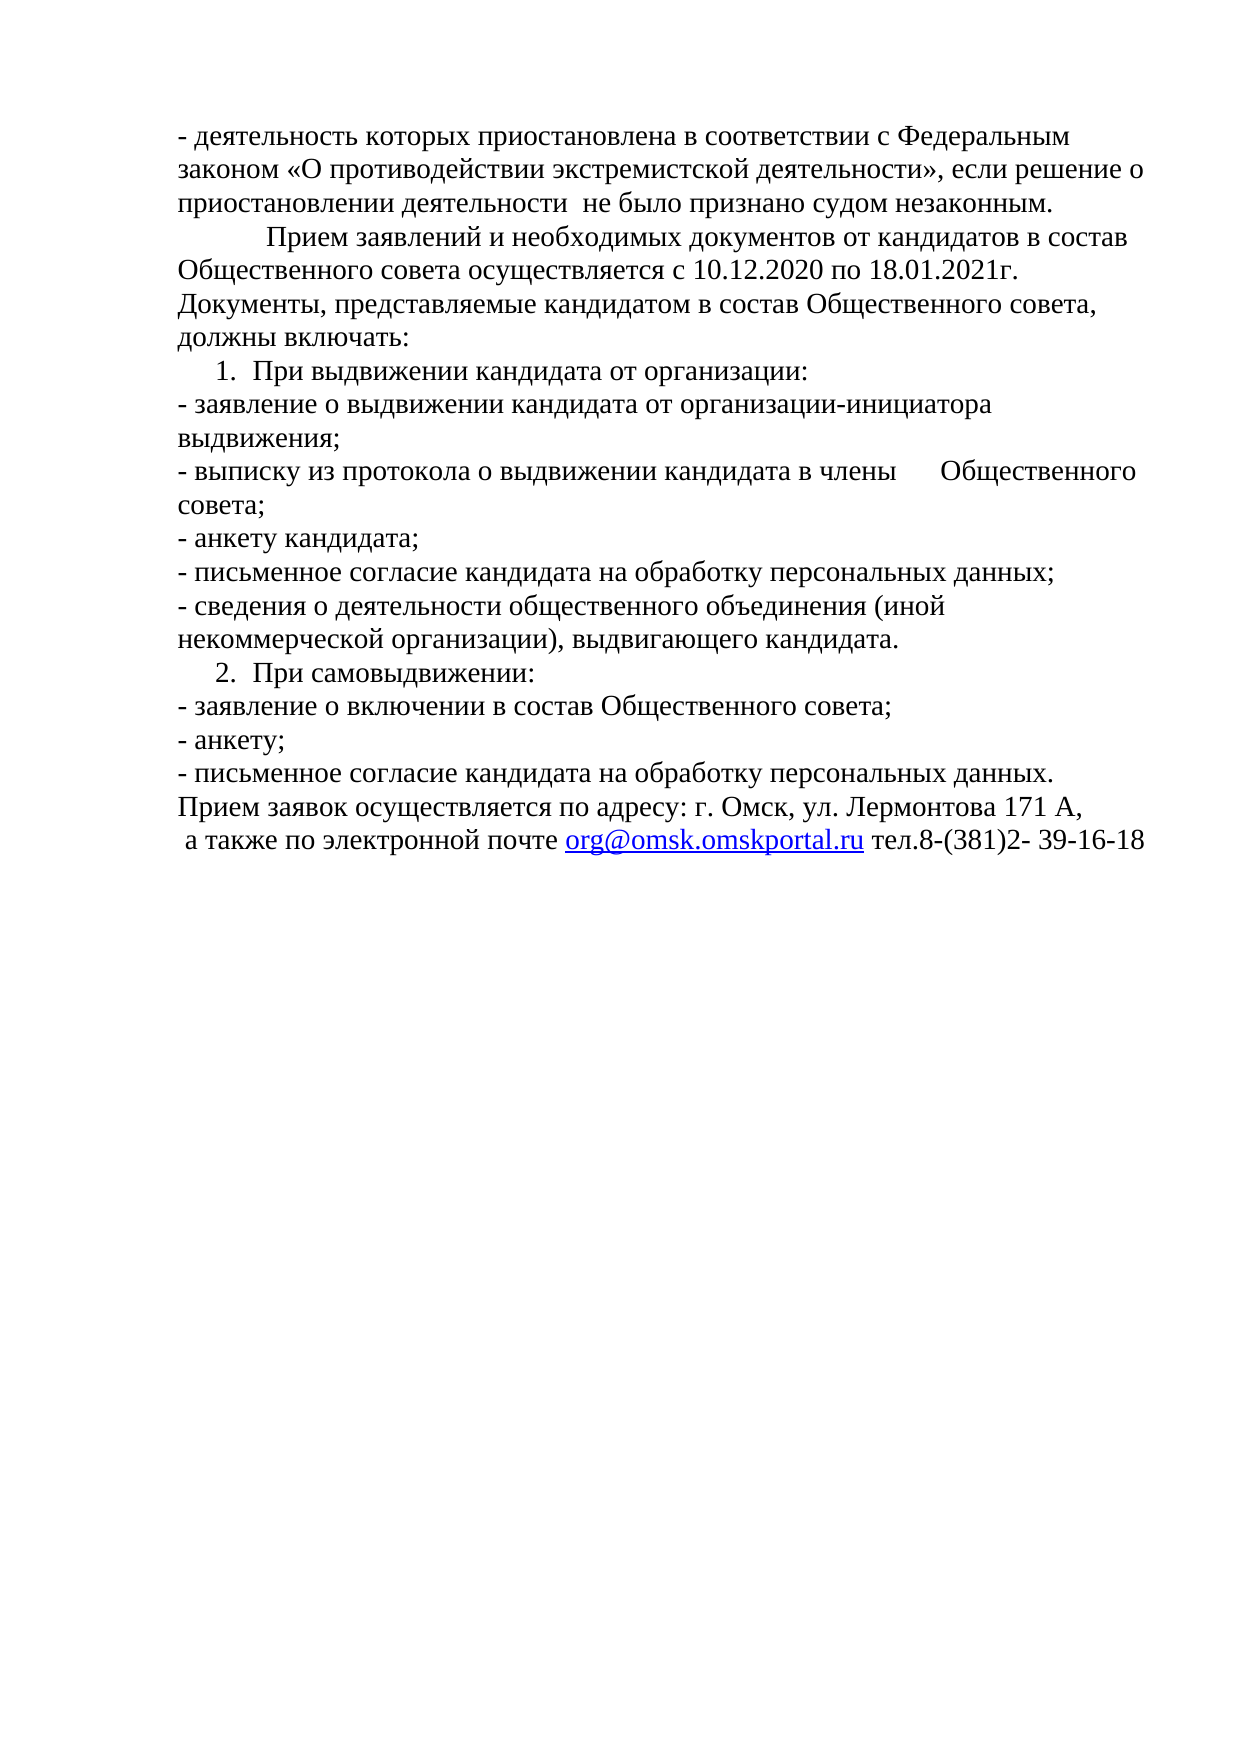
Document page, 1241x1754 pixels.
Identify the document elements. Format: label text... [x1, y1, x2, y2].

text - выписку из протокола о выдвижении кандидата в члены Общественного совета; [177, 453, 1152, 521]
text Прием заявок осуществляется по адресу: г. Омск, ул. Лермонтова 171 А, [177, 789, 1152, 822]
list При самовыдвижении: [215, 655, 1152, 688]
text - заявление о выдвижении кандидата от организации-инициатора выдвижения; [177, 386, 1152, 453]
text Документы, представляемые кандидатом в состав Общественного совета, должны включать: [177, 286, 1152, 353]
list При выдвижении кандидата от организации: [215, 353, 1152, 386]
text - заявление о включении в состав Общественного совета; [177, 688, 1152, 722]
text - анкету; [177, 722, 1152, 755]
text а также по электронной почте org@omsk.omskportal.ru тел.8-(381)2- 39-16-18 [177, 822, 1152, 856]
text - анкету кандидата; [177, 521, 1152, 554]
text - письменное согласие кандидата на обработку персональных данных; [177, 554, 1152, 588]
text - деятельность которых приостановлена в соответствии с Федеральным законом «О противодействии экстремистской деятельности», если решение о приостановлении деятельности не было признано судом незаконным. [177, 118, 1152, 219]
text - сведения о деятельности общественного объединения (иной некоммерческой организации), выдвигающего кандидата. [177, 588, 1152, 655]
text Прием заявлений и необходимых документов от кандидатов в состав Общественного совета осуществляется с 10.12.2020 по 18.01.2021г. [177, 219, 1152, 286]
text - письменное согласие кандидата на обработку персональных данных. [177, 755, 1152, 789]
